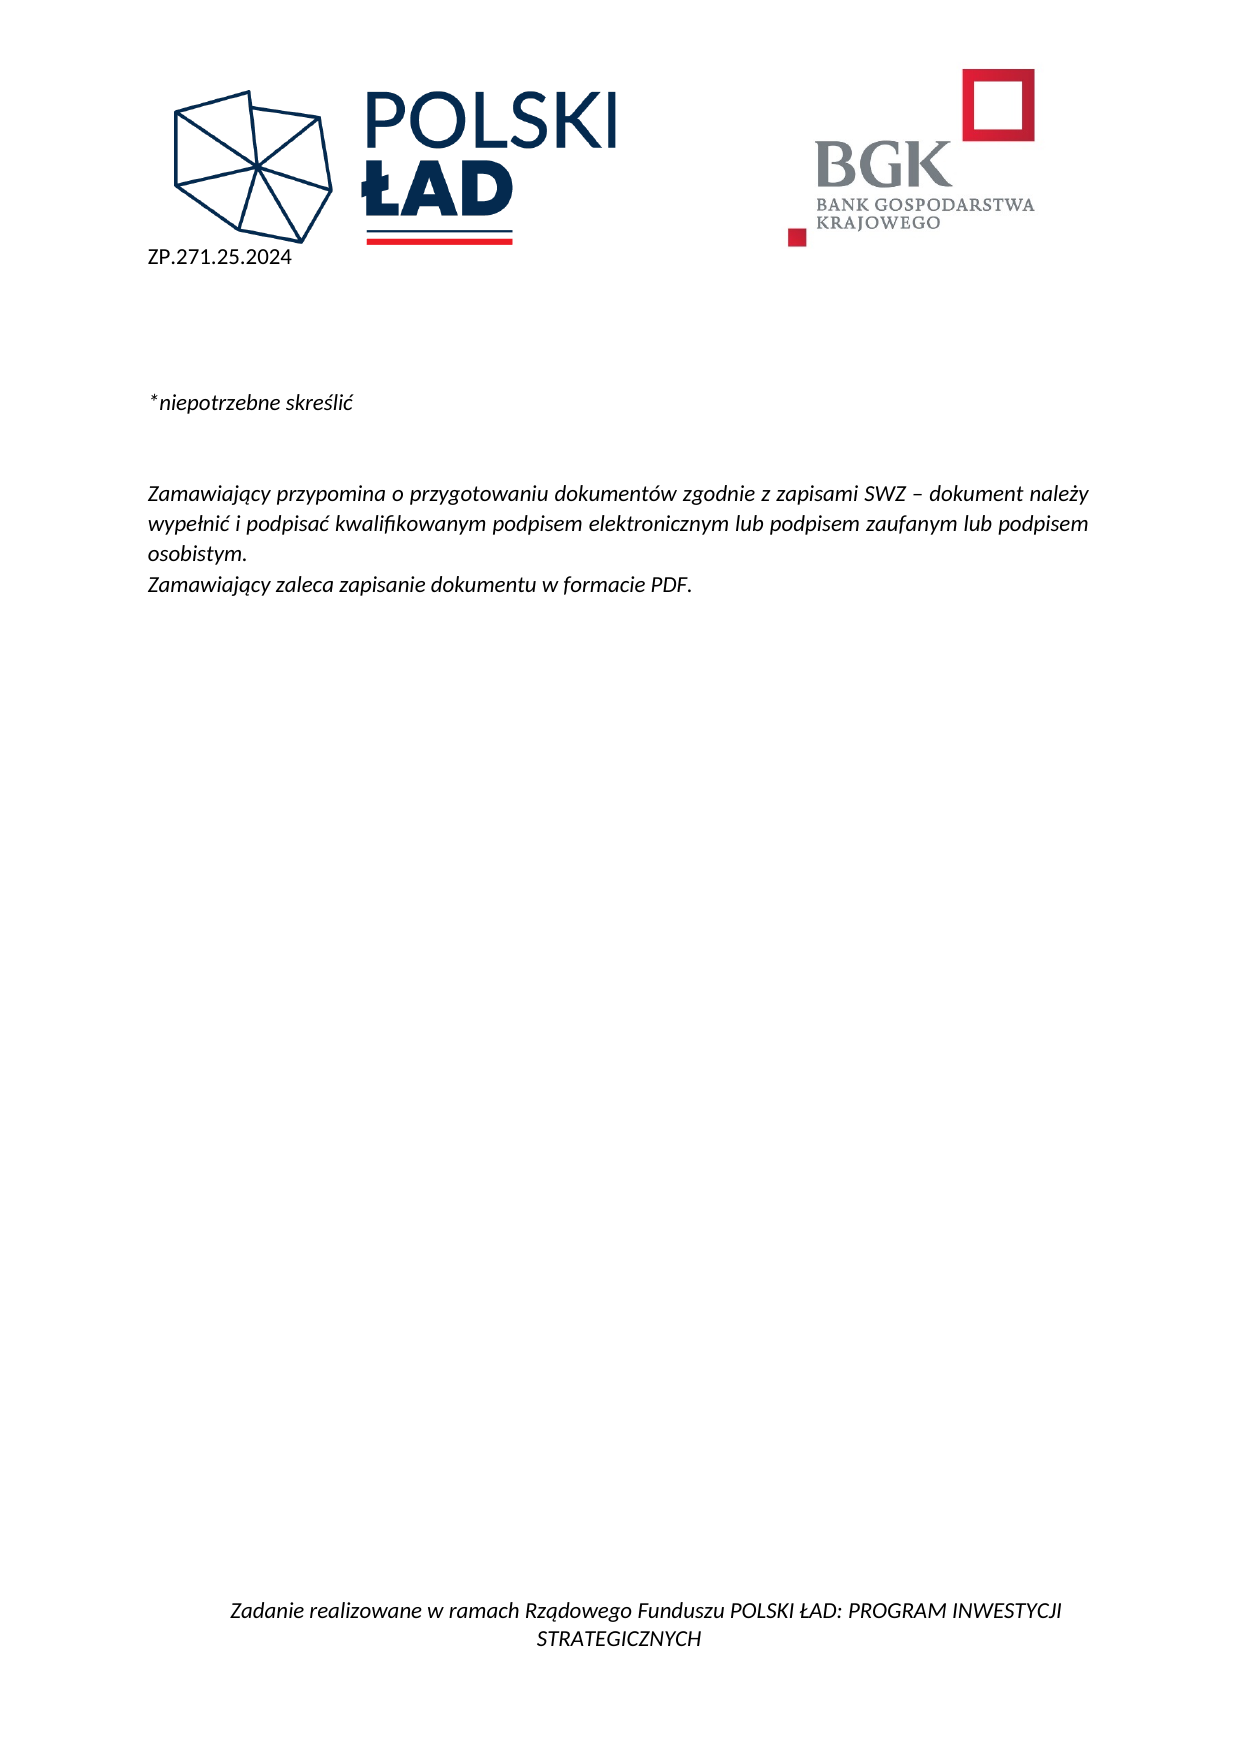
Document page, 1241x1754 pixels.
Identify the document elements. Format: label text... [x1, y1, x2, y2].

list *niepotrzebne skreślić [148, 388, 1093, 417]
picture [174, 90, 616, 245]
list Zamawiający przypomina o przygotowaniu dokumentów zgodnie z zapisami SWZ – dokument należy wypełnić i podpisać kwalifikowanym podpisem elektronicznym lub podpisem zaufanym lub podpisem osobistym. [148, 479, 1093, 568]
list Zamawiający zaleca zapisanie dokumentu w formacie PDF. [148, 570, 1093, 598]
picture [770, 51, 1049, 262]
